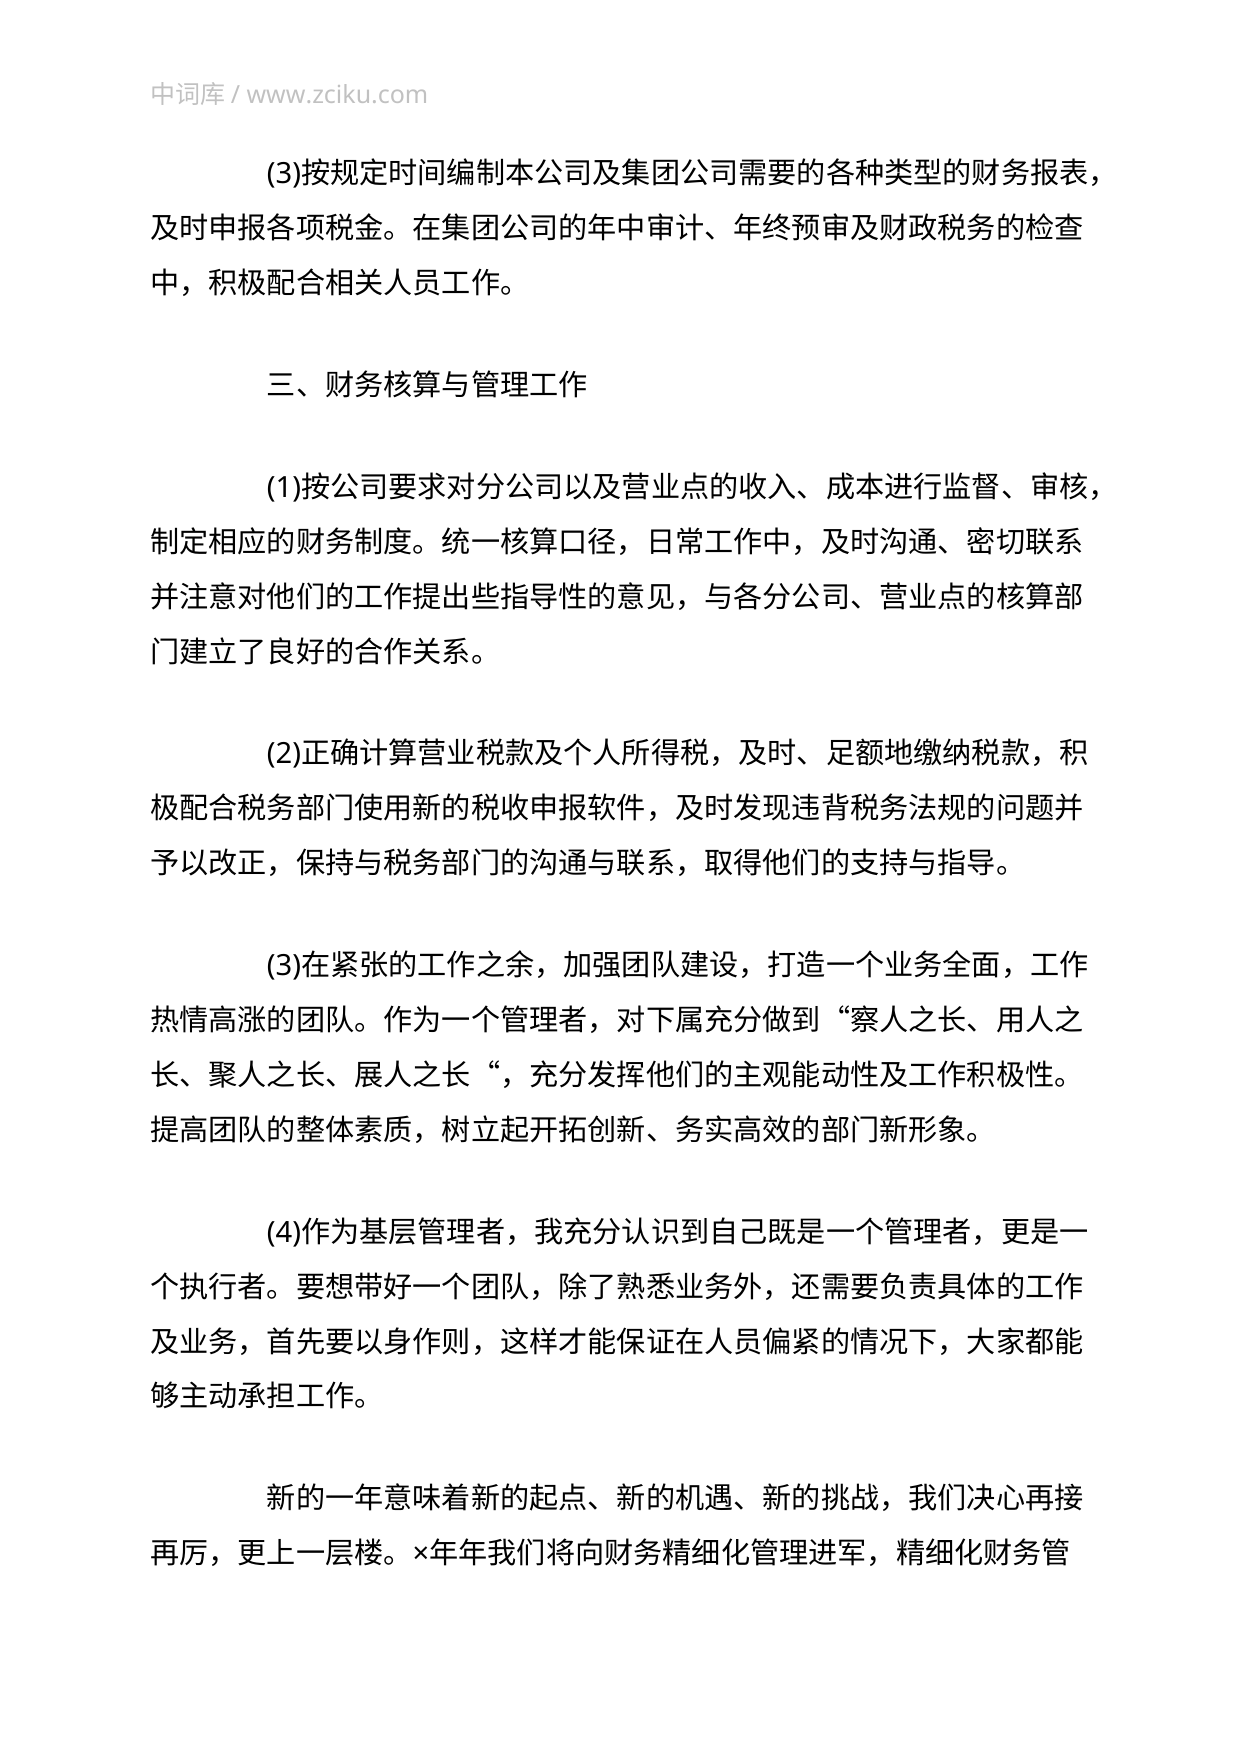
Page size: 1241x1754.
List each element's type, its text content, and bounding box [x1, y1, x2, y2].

text (3)按规定时间编制本公司及集团公司需要的各种类型的财务报表，及时申报各项税金。在集团公司的年中审计、年终预审及财政税务的检查中，积极配合相关人员工作。 [150, 150, 1090, 302]
text 三、财务核算与管理工作 [150, 362, 1090, 404]
text (1)按公司要求对分公司以及营业点的收入、成本进行监督、审核，制定相应的财务制度。统一核算口径，日常工作中，及时沟通、密切联系并注意对他们的工作提出些指导性的意见，与各分公司、营业点的核算部门建立了良好的合作关系。 [150, 463, 1090, 671]
text (4)作为基层管理者，我充分认识到自己既是一个管理者，更是一个执行者。要想带好一个团队，除了熟悉业务外，还需要负责具体的工作及业务，首先要以身作则，这样才能保证在人员偏紧的情况下，大家都能够主动承担工作。 [150, 1208, 1090, 1415]
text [150, 1475, 1090, 1572]
text (2)正确计算营业税款及个人所得税，及时、足额地缴纳税款，积极配合税务部门使用新的税收申报软件，及时发现违背税务法规的问题并予以改正，保持与税务部门的沟通与联系，取得他们的支持与指导。 [150, 730, 1090, 882]
text (3)在紧张的工作之余，加强团队建设，打造一个业务全面，工作热情高涨的团队。作为一个管理者，对下属充分做到“察人之长、用人之长、聚人之长、展人之长“，充分发挥他们的主观能动性及工作积极性。提高团队的整体素质，树立起开拓创新、务实高效的部门新形象。 [150, 942, 1090, 1149]
